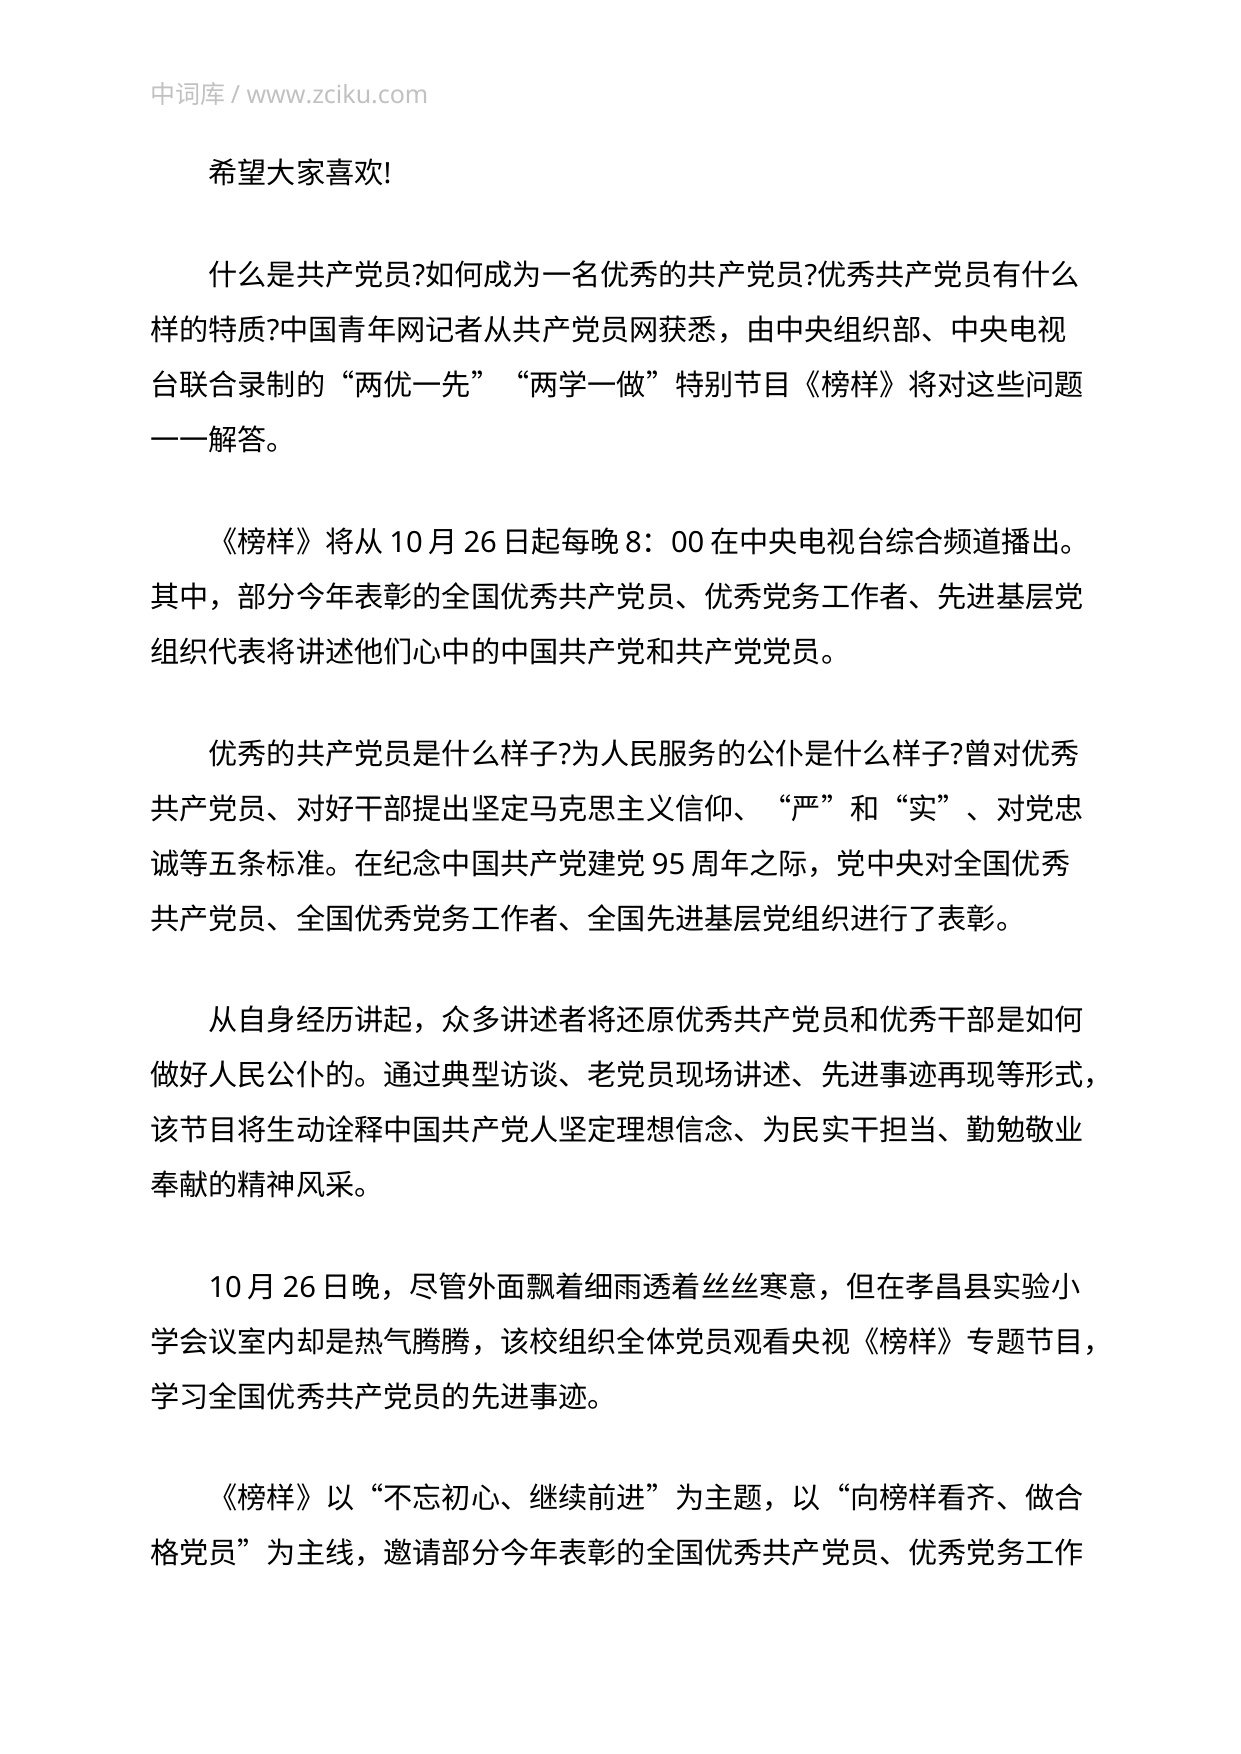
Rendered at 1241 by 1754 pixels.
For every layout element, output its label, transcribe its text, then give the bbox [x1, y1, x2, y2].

text 什么是共产党员?如何成为一名优秀的共产党员?优秀共产党员有什么样的特质?中国青年网记者从共产党员网获悉，由中央组织部、中央电视台联合录制的“两优一先”“两学一做”特别节目《榜样》将对这些问题一一解答。 [150, 252, 1090, 459]
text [150, 1475, 1090, 1572]
text 《榜样》将从10月26日起每晚8：00在中央电视台综合频道播出。其中，部分今年表彰的全国优秀共产党员、优秀党务工作者、先进基层党组织代表将讲述他们心中的中国共产党和共产党党员。 [150, 519, 1090, 671]
text 希望大家喜欢! [150, 150, 1090, 192]
text 从自身经历讲起，众多讲述者将还原优秀共产党员和优秀干部是如何做好人民公仆的。通过典型访谈、老党员现场讲述、先进事迹再现等形式，该节目将生动诠释中国共产党人坚定理想信念、为民实干担当、勤勉敬业奉献的精神风采。 [150, 997, 1090, 1204]
text 10月26日晚，尽管外面飘着细雨透着丝丝寒意，但在孝昌县实验小学会议室内却是热气腾腾，该校组织全体党员观看央视《榜样》专题节目，学习全国优秀共产党员的先进事迹。 [150, 1263, 1090, 1416]
text 优秀的共产党员是什么样子?为人民服务的公仆是什么样子?曾对优秀共产党员、对好干部提出坚定马克思主义信仰、“严”和“实”、对党忠诚等五条标准。在纪念中国共产党建党95周年之际，党中央对全国优秀共产党员、全国优秀党务工作者、全国先进基层党组织进行了表彰。 [150, 730, 1090, 937]
